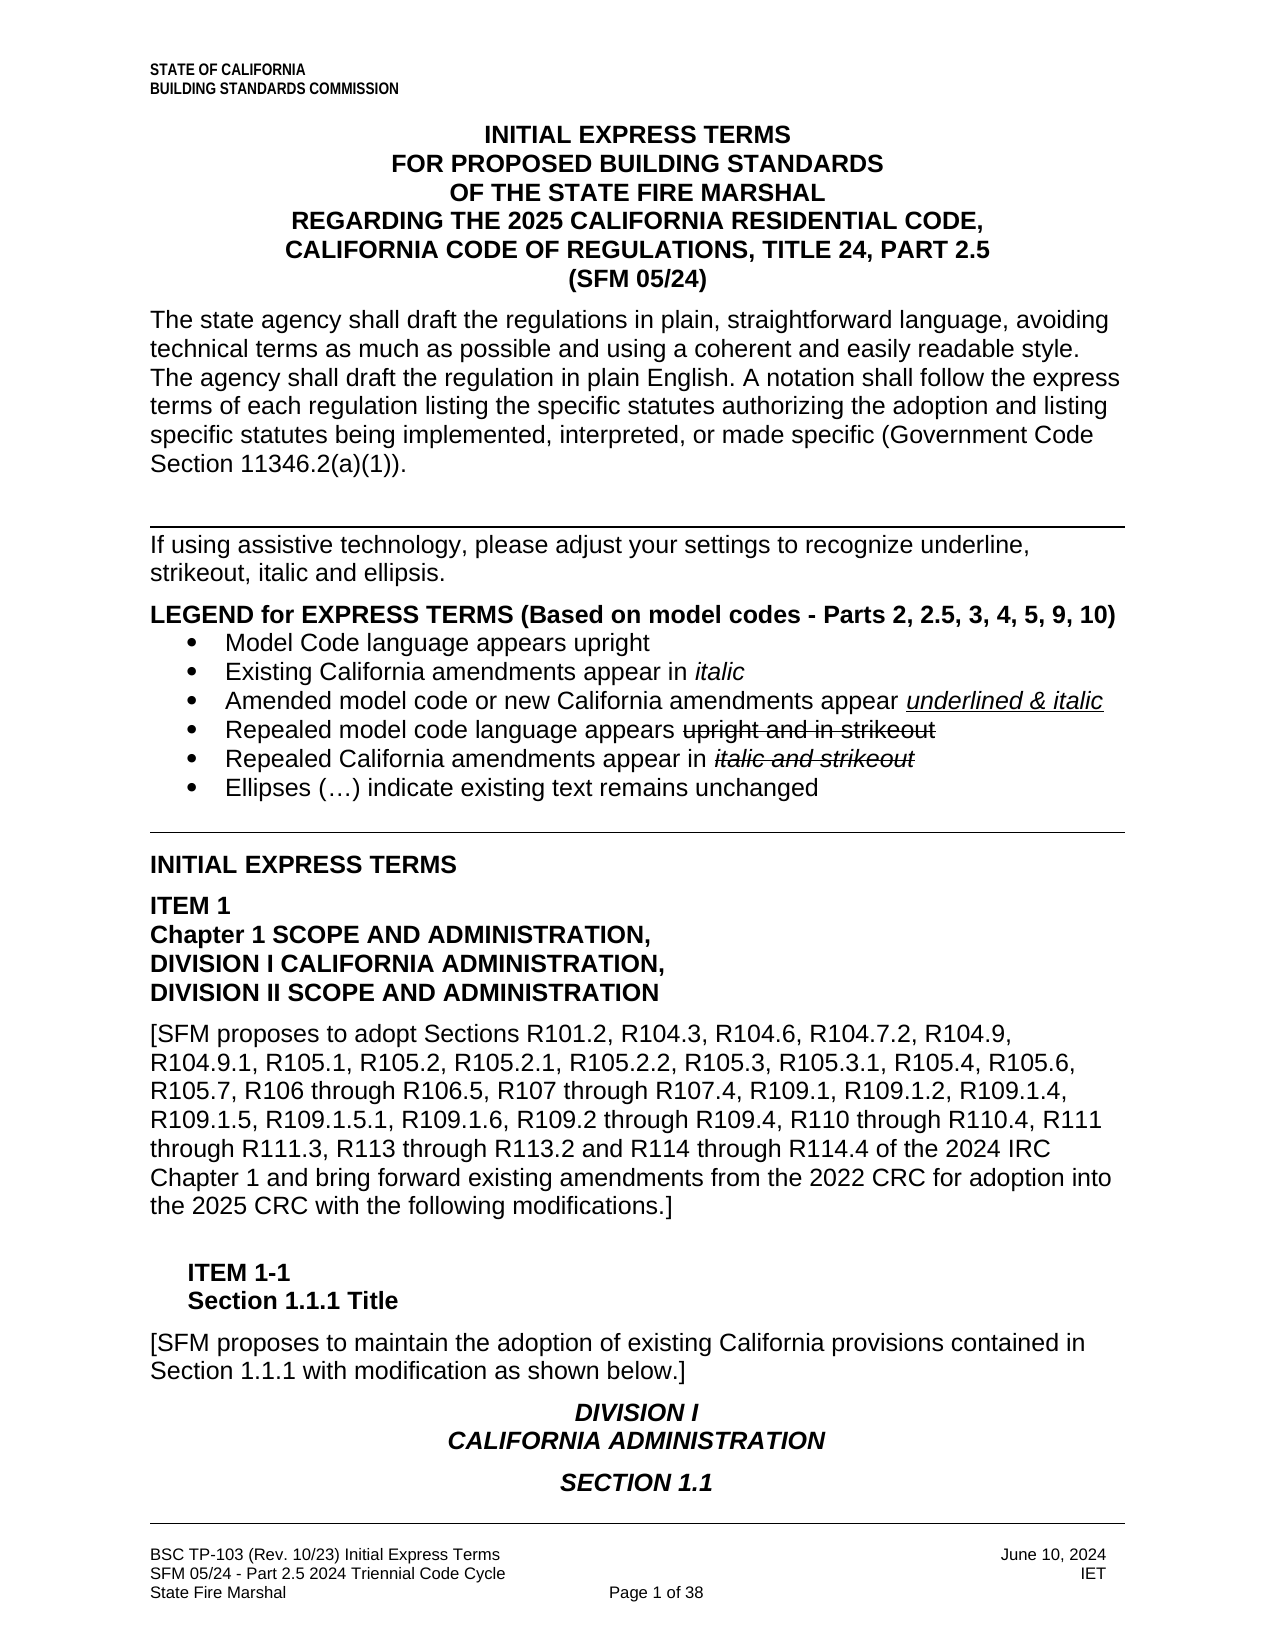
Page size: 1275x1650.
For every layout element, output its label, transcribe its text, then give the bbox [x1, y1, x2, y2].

list Model Code language appears upright [187, 628, 1125, 657]
text If using assistive technology, please adjust your settings to recognize underline, strikeout, italic and ellipsis. [150, 528, 1125, 587]
subtitle LEGEND for EXPRESS TERMS (Based on model codes - Parts 2, 2.5, 3, 4, 5, 9, 10) [150, 599, 1125, 628]
text SECTION 1.1 GENERAL [150, 1468, 1125, 1496]
list Repealed model code language appears upright and in strikeout [187, 715, 1125, 744]
subtitle ITEM 1 Chapter 1 SCOPE AND ADMINISTRATION, DIVISION I CALIFORNIA ADMINISTRATION, DIVISION II SCOPE AND ADMINISTRATION [150, 891, 1125, 1006]
subtitle ITEM 1-1 Section 1.1.1 Title [187, 1258, 1125, 1315]
list Repealed California amendments appear in italic and strikeout [187, 744, 1125, 773]
list Existing California amendments appear in italic [187, 657, 1125, 686]
text The state agency shall draft the regulations in plain, straightforward language, avoiding technical terms as much as possible and using a coherent and easily readable style. The agency shall draft the regulation in plain English. A notation shall follow the express terms of each regulation listing the specific statutes authorizing the adoption and listing specific statutes being implemented, interpreted, or made specific (Government Code Section 11346.2(a)(1)). [150, 305, 1125, 477]
list Amended model code or new California amendments appear underlined & italic [187, 686, 1125, 715]
text [SFM proposes to maintain the adoption of existing California provisions contained in Section 1.1.1 with modification as shown below.] [150, 1328, 1125, 1385]
subtitle INITIAL EXPRESS TERMS FOR PROPOSED BUILDING STANDARDS OF THE STATE FIRE MARSHAL REGARDING THE 2025 CALIFORNIA RESIDENTIAL CODE, CALIFORNIA CODE OF REGULATIONS, TITLE 24, PART 2.5 (SFM 05/24) [150, 120, 1125, 292]
text [SFM proposes to adopt Sections R101.2, R104.3, R104.6, R104.7.2, R104.9, R104.9.1, R105.1, R105.2, R105.2.1, R105.2.2, R105.3, R105.3.1, R105.4, R105.6, R105.7, R106 through R106.5, R107 through R107.4, R109.1, R109.1.2, R109.1.4, R109.1.5, R109.1.5.1, R109.1.6, R109.2 through R109.4, R110 through R110.4, R111 through R111.3, R113 through R113.2 and R114 through R114.4 of the 2024 IRC Chapter 1 and bring forward existing amendments from the 2022 CRC for adoption into the 2025 CRC with the following modifications.] [150, 1019, 1125, 1220]
list Ellipses ( …) indicate existing text remains unchanged [187, 773, 1125, 801]
text DIVISION I CALIFORNIA ADMINISTRATION [150, 1398, 1125, 1455]
subtitle INITIAL EXPRESS TERMS [150, 850, 1125, 879]
